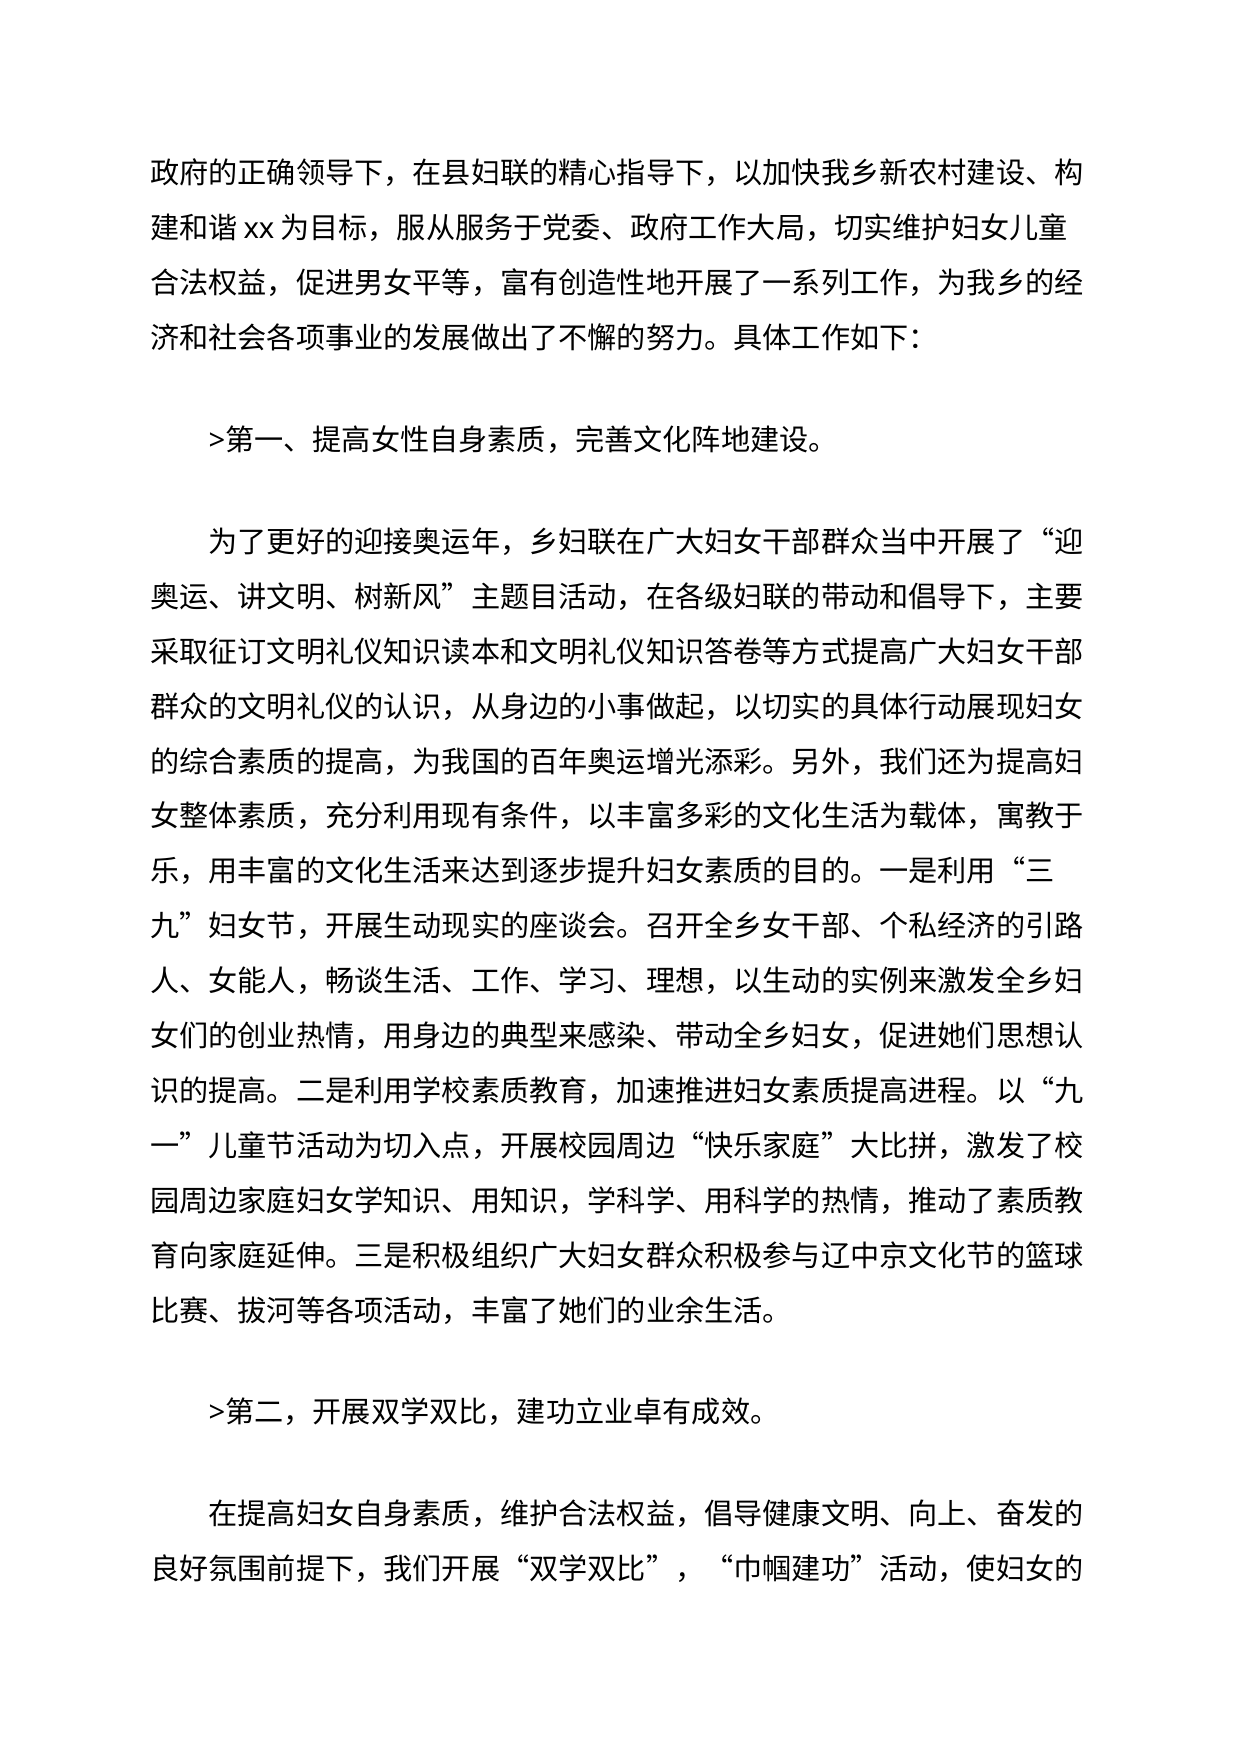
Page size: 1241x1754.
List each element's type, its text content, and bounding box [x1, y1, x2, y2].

text >第二，开展双学双比，建功立业卓有成效。 [150, 1389, 1090, 1431]
text >第一、提高女性自身素质，完善文化阵地建设。 [150, 417, 1090, 459]
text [150, 1491, 1090, 1588]
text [150, 150, 1090, 357]
text 为了更好的迎接奥运年，乡妇联在广大妇女干部群众当中开展了“迎奥运、讲文明、树新风”主题目活动，在各级妇联的带动和倡导下，主要采取征订文明礼仪知识读本和文明礼仪知识答卷等方式提高广大妇女干部群众的文明礼仪的认识，从身边的小事做起，以切实的具体行动展现妇女的综合素质的提高，为我国的百年奥运增光添彩。另外，我们还为提高妇女整体素质，充分利用现有条件，以丰富多彩的文化生活为载体，寓教于乐，用丰富的文化生活来达到逐步提升妇女素质的目的。一是利用“三九”妇女节，开展生动现实的座谈会。召开全乡女干部、个私经济的引路人、女能人，畅谈生活、工作、学习、理想，以生动的实例来激发全乡妇女们的创业热情，用身边的典型来感染、带动全乡妇女，促进她们思想认识的提高。二是利用学校素质教育，加速推进妇女素质提高进程。以“九一”儿童节活动为切入点，开展校园周边“快乐家庭”大比拼，激发了校园周边家庭妇女学知识、用知识，学科学、用科学的热情，推动了素质教育向家庭延伸。三是积极组织广大妇女群众积极参与辽中京文化节的篮球比赛、拔河等各项活动，丰富了她们的业余生活。 [150, 518, 1090, 1329]
